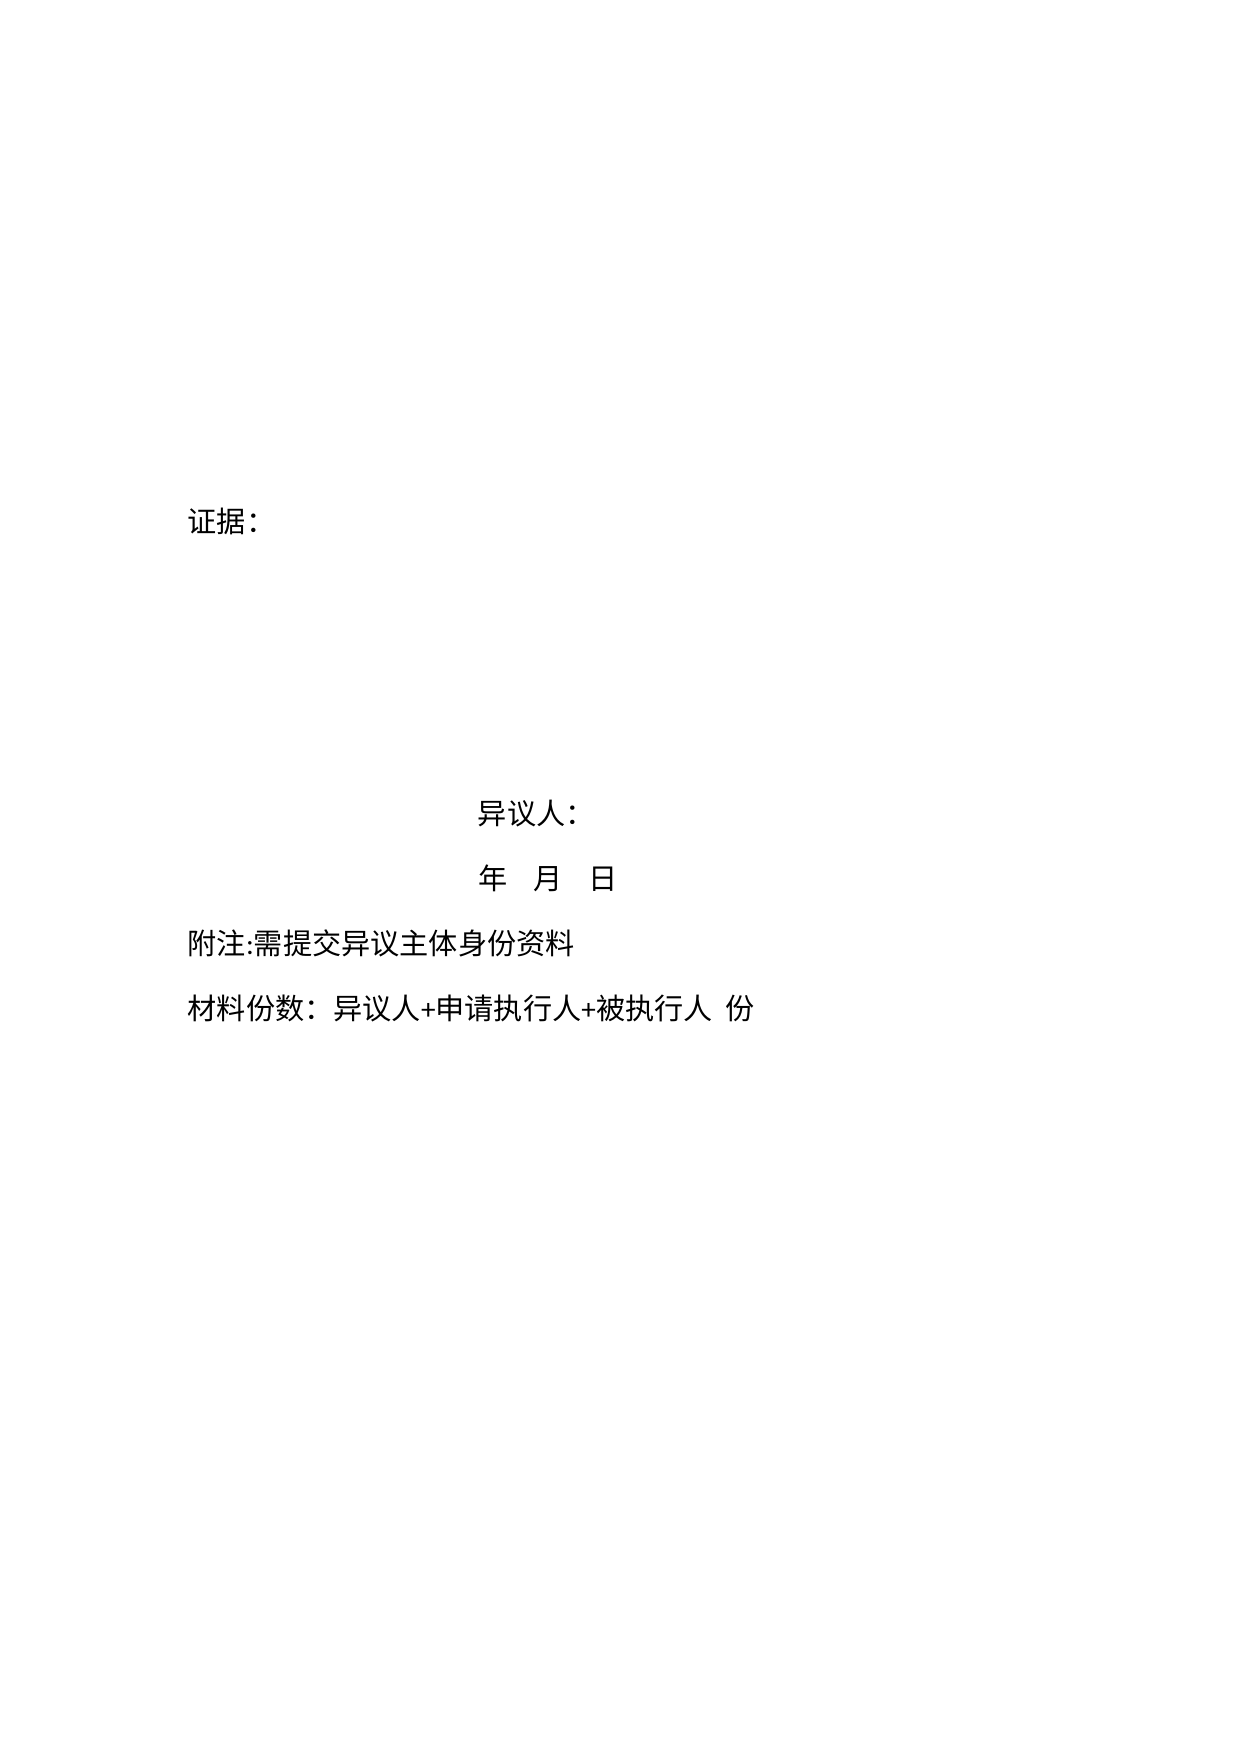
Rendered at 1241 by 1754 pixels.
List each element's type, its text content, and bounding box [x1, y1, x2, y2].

text 年 月 日 [187, 844, 1053, 909]
text 附注:需提交异议主体身份资料 [187, 909, 1053, 974]
text 异议人： [187, 779, 1053, 844]
text 证据： [187, 487, 1053, 552]
text 材料份数：异议人+申请执行人+被执行人 份 [187, 974, 1053, 1039]
